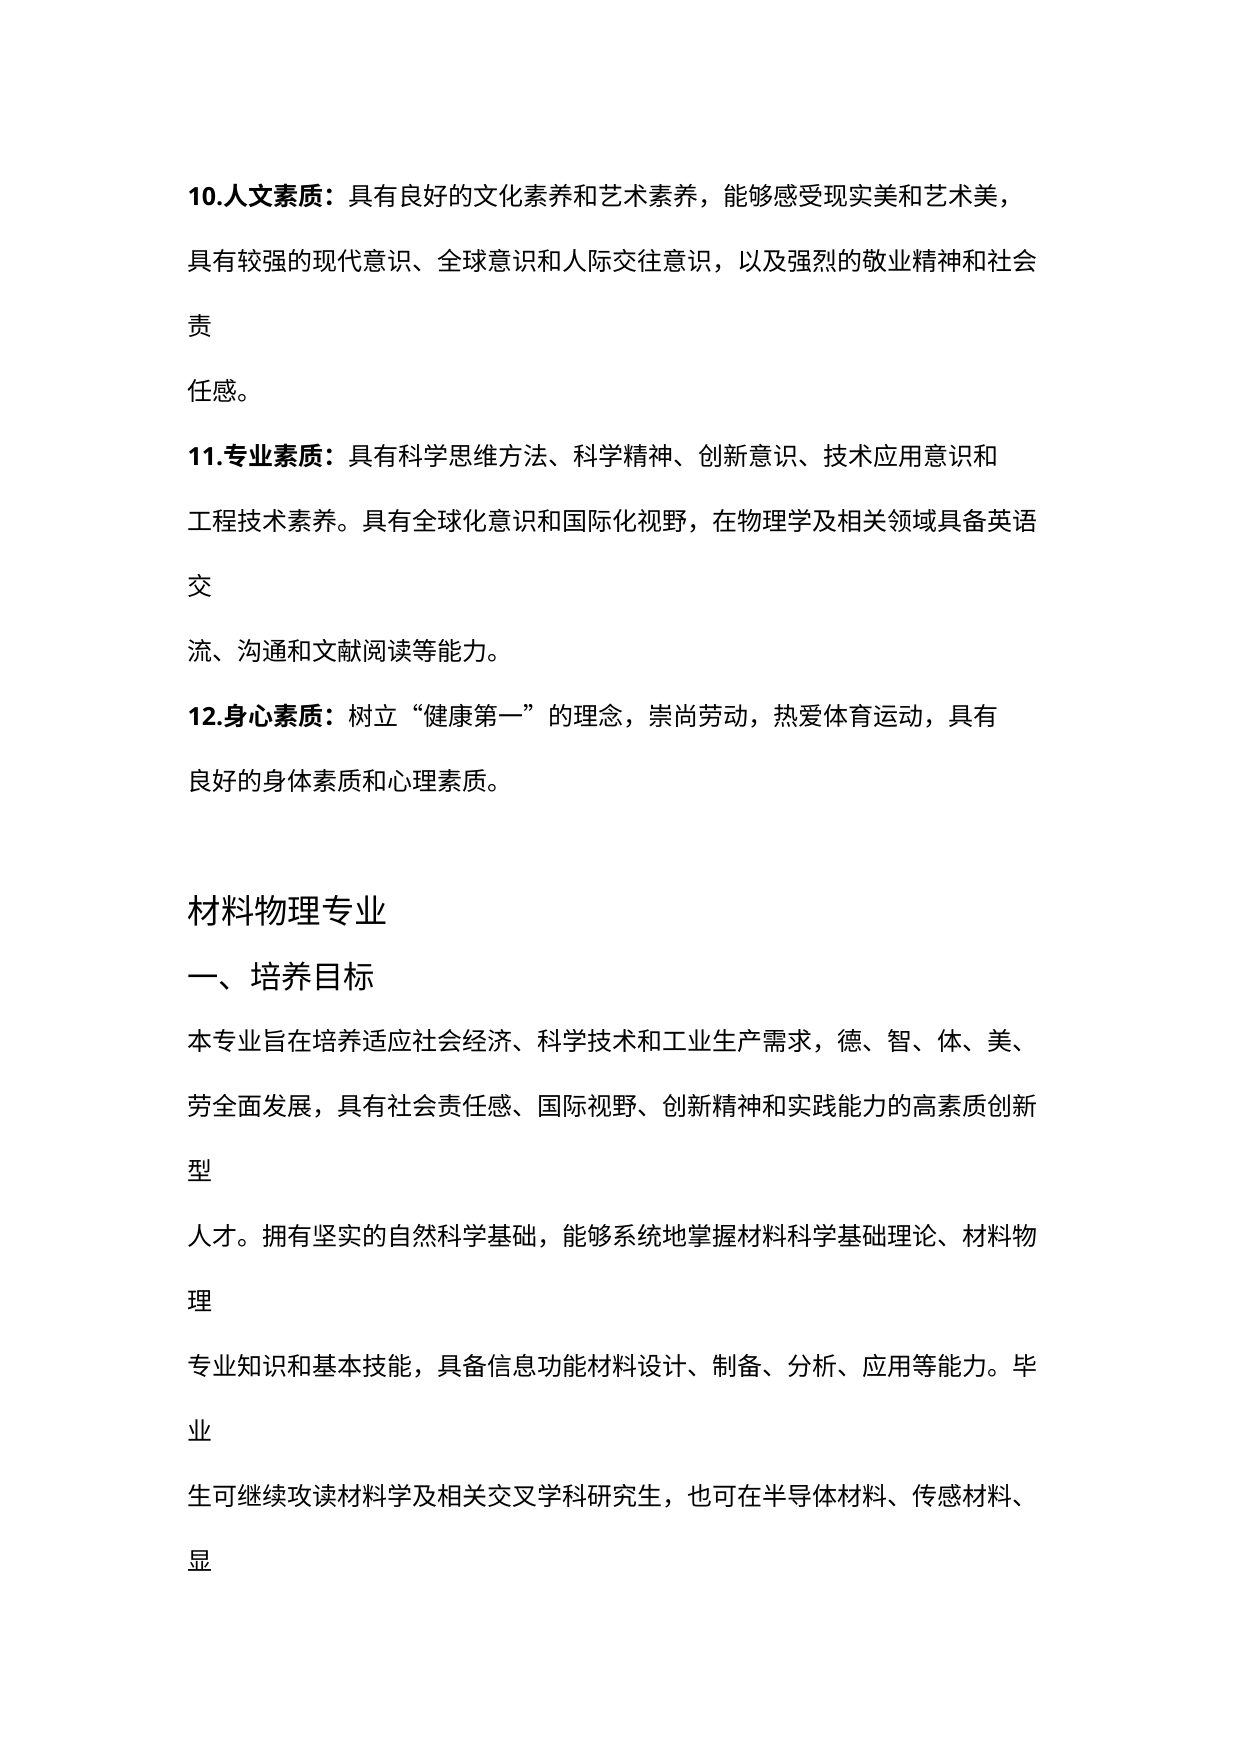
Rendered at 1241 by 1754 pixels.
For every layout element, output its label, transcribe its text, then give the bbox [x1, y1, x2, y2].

text 一、培养目标 [187, 942, 1053, 1007]
text 生可继续攻读材料学及相关交叉学科研究生，也可在半导体材料、传感材料、显 [187, 1462, 1053, 1592]
text 11.专业素质：具有科学思维方法、科学精神、创新意识、技术应用意识和 [187, 422, 1053, 487]
text 劳全面发展，具有社会责任感、国际视野、创新精神和实践能力的高素质创新型 [187, 1072, 1053, 1202]
text 具有较强的现代意识、全球意识和人际交往意识，以及强烈的敬业精神和社会责 [187, 227, 1053, 357]
text 任感。 [187, 357, 1053, 422]
text 专业知识和基本技能，具备信息功能材料设计、制备、分析、应用等能力。毕业 [187, 1332, 1053, 1462]
text 本专业旨在培养适应社会经济、科学技术和工业生产需求，德、智、体、美、 [187, 1007, 1053, 1072]
text 流、沟通和文献阅读等能力。 [187, 617, 1053, 682]
text 工程技术素养。具有全球化意识和国际化视野，在物理学及相关领域具备英语交 [187, 487, 1053, 617]
text 良好的身体素质和心理素质。 [187, 747, 1053, 812]
text 材料物理专业 [187, 877, 1053, 942]
text 10.人文素质：具有良好的文化素养和艺术素养，能够感受现实美和艺术美， [187, 162, 1053, 227]
text 12.身心素质：树立“健康第一”的理念，崇尚劳动，热爱体育运动，具有 [187, 682, 1053, 747]
text 人才。拥有坚实的自然科学基础，能够系统地掌握材料科学基础理论、材料物理 [187, 1202, 1053, 1332]
